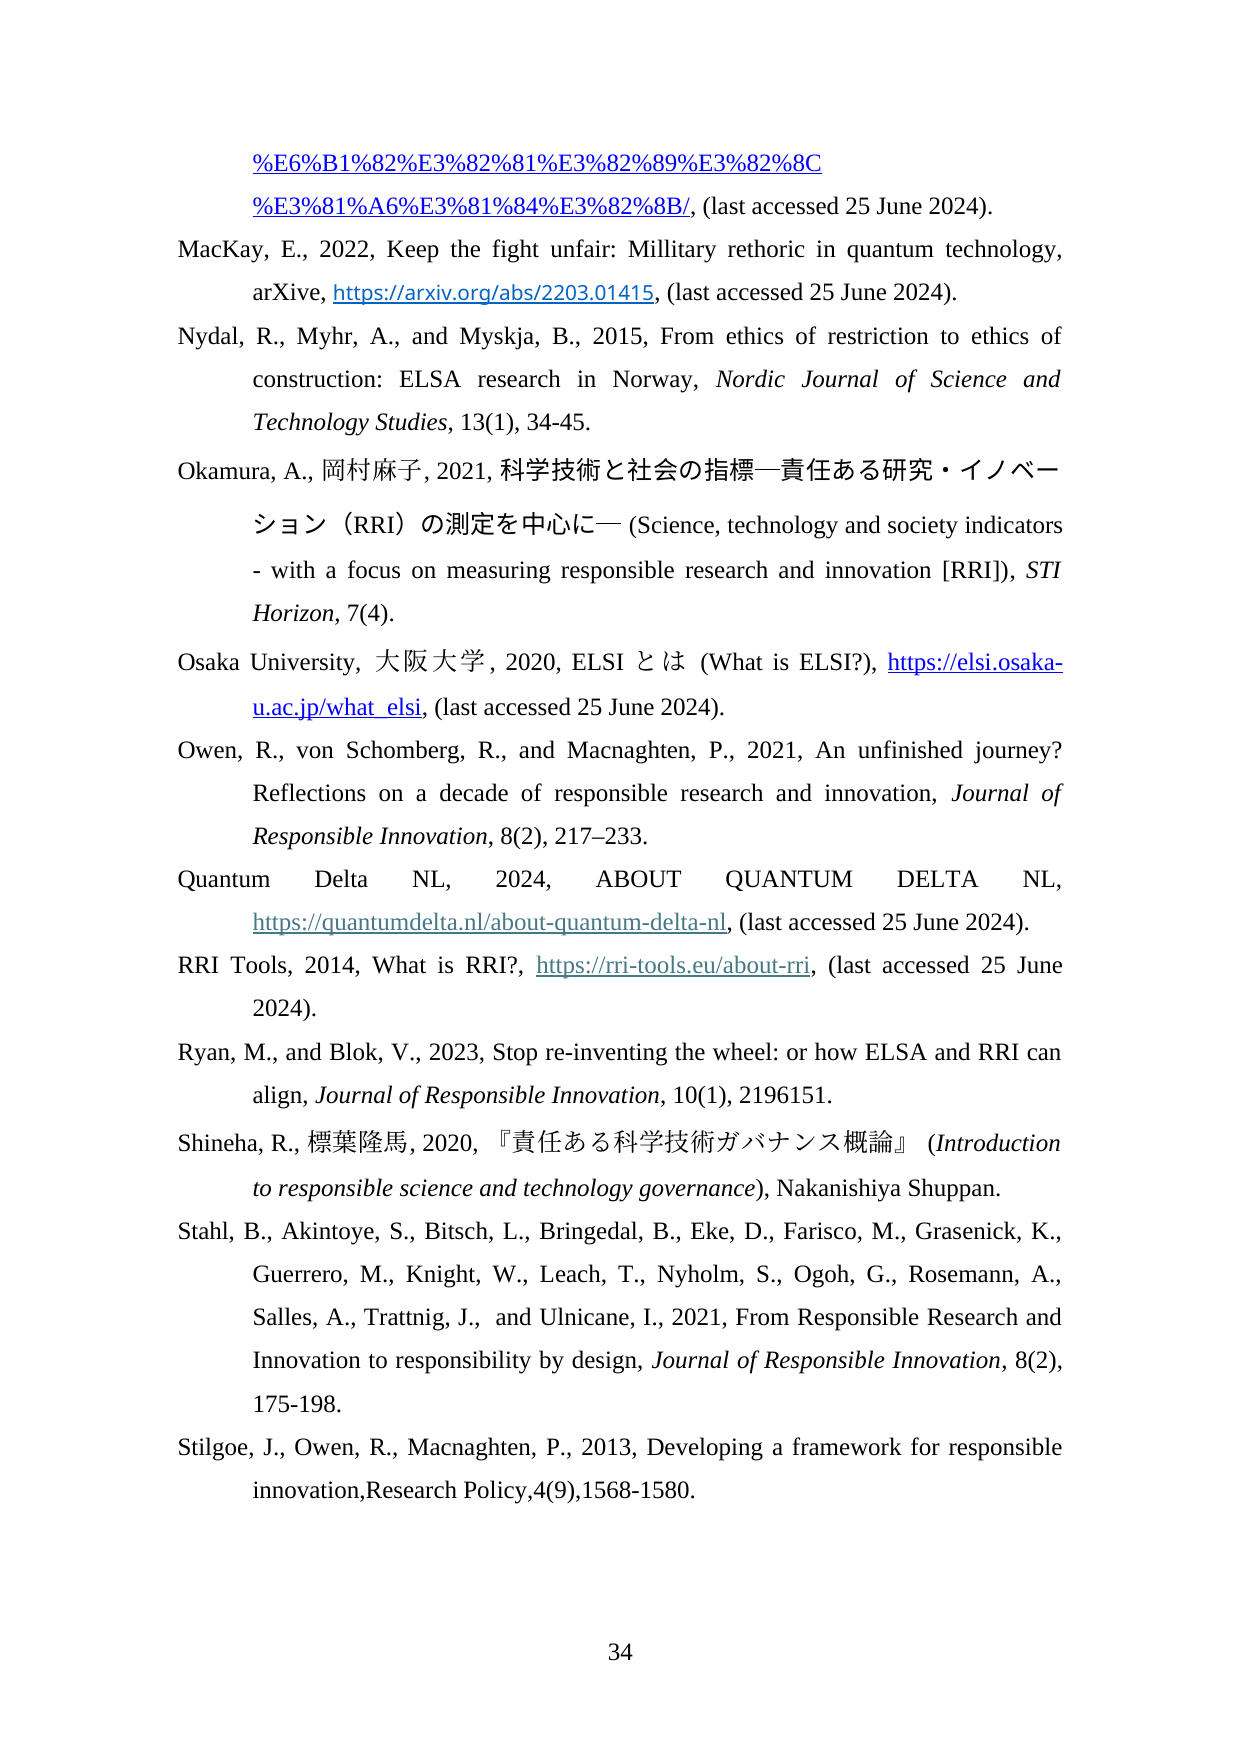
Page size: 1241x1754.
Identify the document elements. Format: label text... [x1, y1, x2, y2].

text Nydal, R., Myhr, A., and Myskja, B., 2015, From ethics of restriction to ethics of construction: ELSA research in Norway, Nordic Journal of Science and Technology Studies, 13(1), 34-45. [177, 321, 1063, 436]
text Okamura, A., 岡村麻子, 2021, 科学技術と社会の指標─責任ある研究・イノベーション（RRI）の測定を中心に─ (Science, technology and society indicators - with a focus on measuring responsible research and innovation [RRI]), STI Horizon, 7(4). [177, 451, 1063, 627]
text Quantum Delta NL, 2024, ABOUT QUANTUM DELTA NL, https://quantumdelta.nl/about-quantum-delta-nl, (last accessed 25 June 2024). [177, 864, 1063, 936]
text Osaka University, 大阪大学, 2020, ELSIとは (What is ELSI?), https://elsi.osaka-u.ac.jp/what_elsi, (last accessed 25 June 2024). [177, 641, 1063, 720]
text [177, 148, 1063, 219]
text Ryan, M., and Blok, V., 2023, Stop re-inventing the wheel: or how ELSA and RRI can align, Journal of Responsible Innovation, 10(1), 2196151. [177, 1037, 1063, 1108]
text MacKay, E., 2022, Keep the fight unfair: Millitary rethoric in quantum technology, arXive, https://arxiv.org/abs/2203.01415, (last accessed 25 June 2024). [177, 234, 1063, 307]
text Stahl, B., Akintoye, S., Bitsch, L., Bringedal, B., Eke, D., Farisco, M., Grasenick, K., Guerrero, M., Knight, W., Leach, T., Nyholm, S., Ogoh, G., Rosemann, A., Salles, A., Trattnig, J., and Ulnicane, I., 2021, From Responsible Research and Innovation to responsibility by design, Journal of Responsible Innovation, 8(2), 175-198. [177, 1216, 1063, 1417]
text Shineha, R., 標葉隆馬, 2020, 『責任ある科学技術ガバナンス概論』 (Introduction to responsible science and technology governance), Nakanishiya Shuppan. [177, 1123, 1063, 1202]
text Stilgoe, J., Owen, R., Macnaghten, P., 2013, Developing a framework for responsible innovation,Research Policy,4(9),1568-1580. [177, 1432, 1063, 1504]
text Owen, R., von Schomberg, R., and Macnaghten, P., 2021, An unfinished journey? Reflections on a decade of responsible research and innovation, Journal of Responsible Innovation, 8(2), 217–233. [177, 735, 1063, 850]
text RRI Tools, 2014, What is RRI?, https://rri-tools.eu/about-rri, (last accessed 25 June 2024). [177, 950, 1063, 1022]
